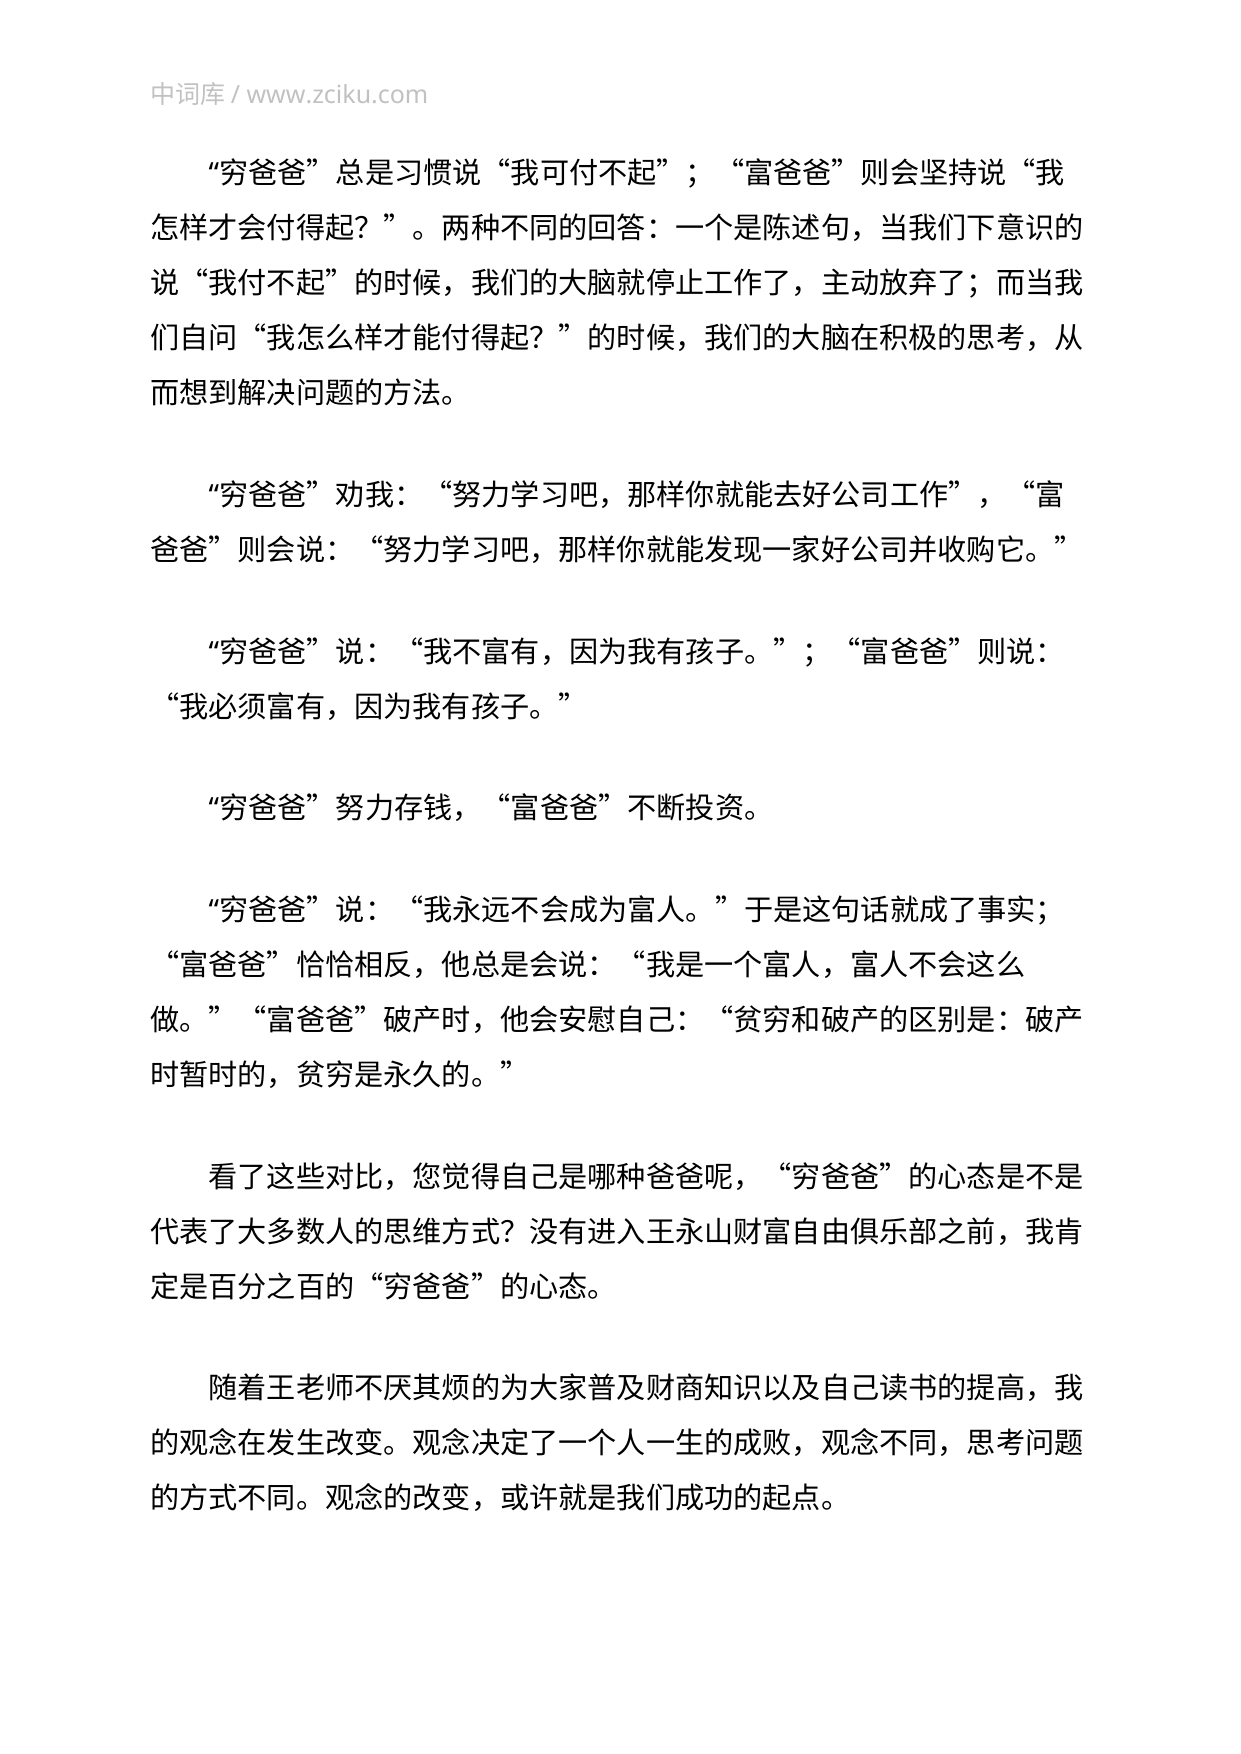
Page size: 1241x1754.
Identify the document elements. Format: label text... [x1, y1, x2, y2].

text “穷爸爸”说：“我不富有，因为我有孩子。”；“富爸爸”则说：“我必须富有，因为我有孩子。” [150, 628, 1090, 726]
text 看了这些对比，您觉得自己是哪种爸爸呢，“穷爸爸”的心态是不是代表了大多数人的思维方式？没有进入王永山财富自由俱乐部之前，我肯定是百分之百的“穷爸爸”的心态。 [150, 1153, 1090, 1306]
text “穷爸爸”总是习惯说“我可付不起”；“富爸爸”则会坚持说“我怎样才会付得起？”。两种不同的回答：一个是陈述句，当我们下意识的说“我付不起”的时候，我们的大脑就停止工作了，主动放弃了；而当我们自问“我怎么样才能付得起？”的时候，我们的大脑在积极的思考，从而想到解决问题的方法。 [150, 150, 1090, 412]
text “穷爸爸”劝我：“努力学习吧，那样你就能去好公司工作”，“富爸爸”则会说：“努力学习吧，那样你就能发现一家好公司并收购它。” [150, 471, 1090, 569]
text 随着王老师不厌其烦的为大家普及财商知识以及自己读书的提高，我的观念在发生改变。观念决定了一个人一生的成败，观念不同，思考问题的方式不同。观念的改变，或许就是我们成功的起点。 [150, 1365, 1090, 1517]
text “穷爸爸”努力存钱，“富爸爸”不断投资。 [150, 785, 1090, 827]
text “穷爸爸”说：“我永远不会成为富人。”于是这句话就成了事实；“富爸爸”恰恰相反，他总是会说：“我是一个富人，富人不会这么做。”“富爸爸”破产时，他会安慰自己：“贫穷和破产的区别是：破产时暂时的，贫穷是永久的。” [150, 887, 1090, 1094]
